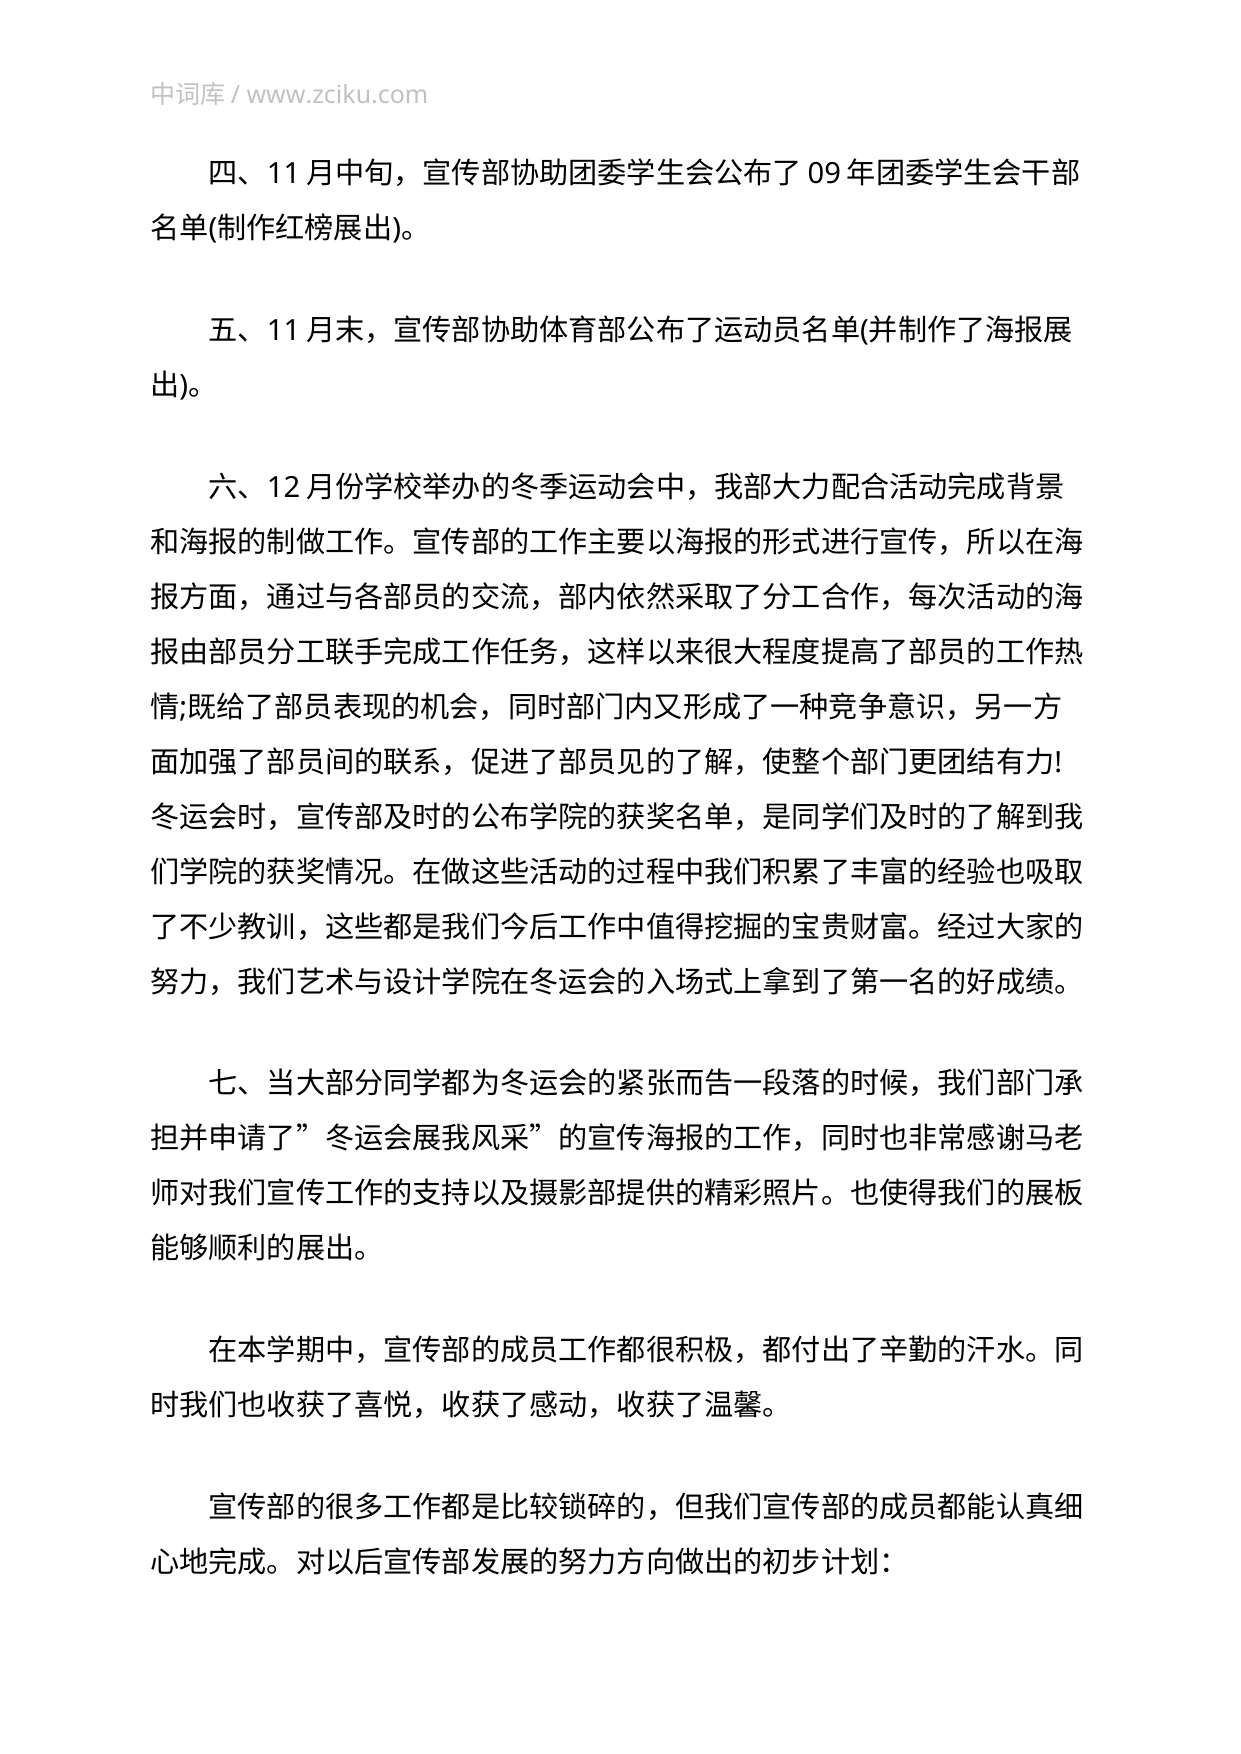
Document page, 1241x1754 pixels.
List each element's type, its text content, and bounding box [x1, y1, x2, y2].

text 六、12月份学校举办的冬季运动会中，我部大力配合活动完成背景和海报的制做工作。宣传部的工作主要以海报的形式进行宣传，所以在海报方面，通过与各部员的交流，部内依然采取了分工合作，每次活动的海报由部员分工联手完成工作任务，这样以来很大程度提高了部员的工作热情;既给了部员表现的机会，同时部门内又形成了一种竞争意识，另一方面加强了部员间的联系，促进了部员见的了解，使整个部门更团结有力!冬运会时，宣传部及时的公布学院的获奖名单，是同学们及时的了解到我们学院的获奖情况。在做这些活动的过程中我们积累了丰富的经验也吸取了不少教训，这些都是我们今后工作中值得挖掘的宝贵财富。经过大家的努力，我们艺术与设计学院在冬运会的入场式上拿到了第一名的好成绩。 [150, 464, 1090, 1001]
text 五、11月末，宣传部协助体育部公布了运动员名单(并制作了海报展出)。 [150, 307, 1090, 404]
text 在本学期中，宣传部的成员工作都很积极，都付出了辛勤的汗水。同时我们也收获了喜悦，收获了感动，收获了温馨。 [150, 1327, 1090, 1424]
text 四、11月中旬，宣传部协助团委学生会公布了09年团委学生会干部名单(制作红榜展出)。 [150, 150, 1090, 247]
text 七、当大部分同学都为冬运会的紧张而告一段落的时候，我们部门承担并申请了”冬运会展我风采”的宣传海报的工作，同时也非常感谢马老师对我们宣传工作的支持以及摄影部提供的精彩照片。也使得我们的展板能够顺利的展出。 [150, 1060, 1090, 1267]
text 宣传部的很多工作都是比较锁碎的，但我们宣传部的成员都能认真细心地完成。对以后宣传部发展的努力方向做出的初步计划： [150, 1483, 1090, 1580]
